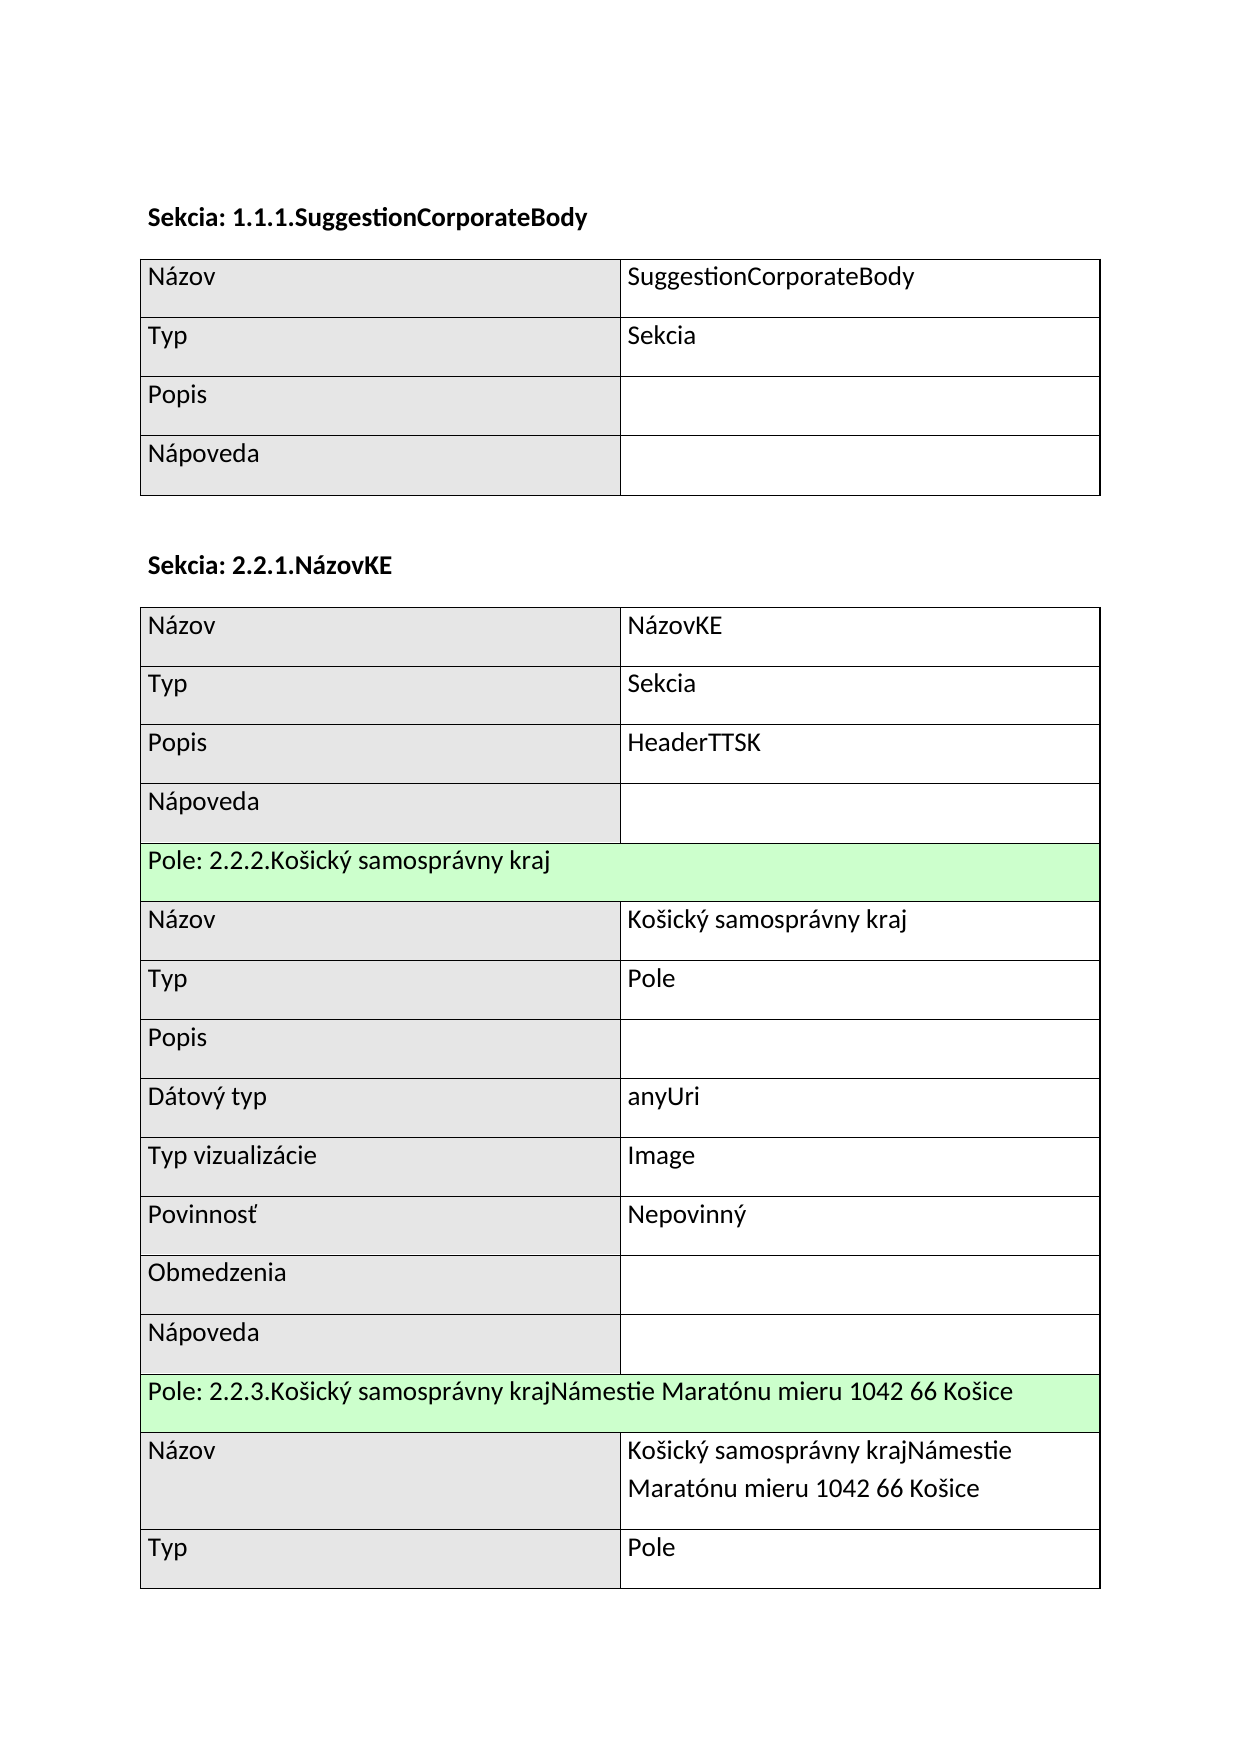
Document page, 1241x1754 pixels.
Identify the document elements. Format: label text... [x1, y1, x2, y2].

table_header Názov [141, 608, 620, 666]
table_cell Pole: 2.2.2.Košický samosprávny kraj [141, 844, 1099, 901]
table_cell Typ [141, 961, 620, 1019]
table_cell Popis [141, 1020, 620, 1078]
table_cell [621, 1256, 1099, 1314]
table_cell Pole: 2.2.3.Košický samosprávny krajNámestie Maratónu mieru 1042 66 Košice [141, 1375, 1099, 1432]
text Sekcia: 1.1.1.SuggestionCorporateBody [148, 200, 1093, 233]
table_cell Sekcia [621, 318, 1099, 376]
table_cell Typ vizualizácie [141, 1138, 620, 1196]
table_cell [621, 436, 1099, 495]
table_cell Názov [141, 902, 620, 960]
text Sekcia: 2.2.1.NázovKE [148, 548, 1093, 581]
table_cell Typ [141, 667, 620, 724]
table_cell Typ [141, 1530, 620, 1588]
table_cell Popis [141, 725, 620, 783]
table_cell Dátový typ [141, 1079, 620, 1137]
table_cell Košický samosprávny krajNámestie Maratónu mieru 1042 66 Košice [621, 1433, 1099, 1529]
table_cell Nápoveda [141, 1315, 620, 1373]
table_cell Nápoveda [141, 436, 620, 495]
table_cell Nápoveda [141, 784, 620, 842]
table_cell Pole [621, 961, 1099, 1019]
table_cell Typ [141, 318, 620, 376]
table_header SuggestionCorporateBody [621, 260, 1099, 317]
table_cell Popis [141, 377, 620, 435]
table_cell [621, 784, 1099, 842]
table_cell [621, 1020, 1099, 1078]
table_cell [621, 377, 1099, 435]
table_cell Košický samosprávny kraj [621, 902, 1099, 960]
table_cell [621, 1315, 1099, 1373]
table_cell Pole [621, 1530, 1099, 1588]
table_cell Povinnosť [141, 1197, 620, 1254]
table_cell Sekcia [621, 667, 1099, 724]
table_cell Image [621, 1138, 1099, 1196]
table_cell Obmedzenia [141, 1256, 620, 1314]
table_cell HeaderTTSK [621, 725, 1099, 783]
table_header Názov [141, 260, 620, 317]
table_cell anyUri [621, 1079, 1099, 1137]
table_header NázovKE [621, 608, 1099, 666]
table_cell Nepovinný [621, 1197, 1099, 1254]
table_cell Názov [141, 1433, 620, 1529]
